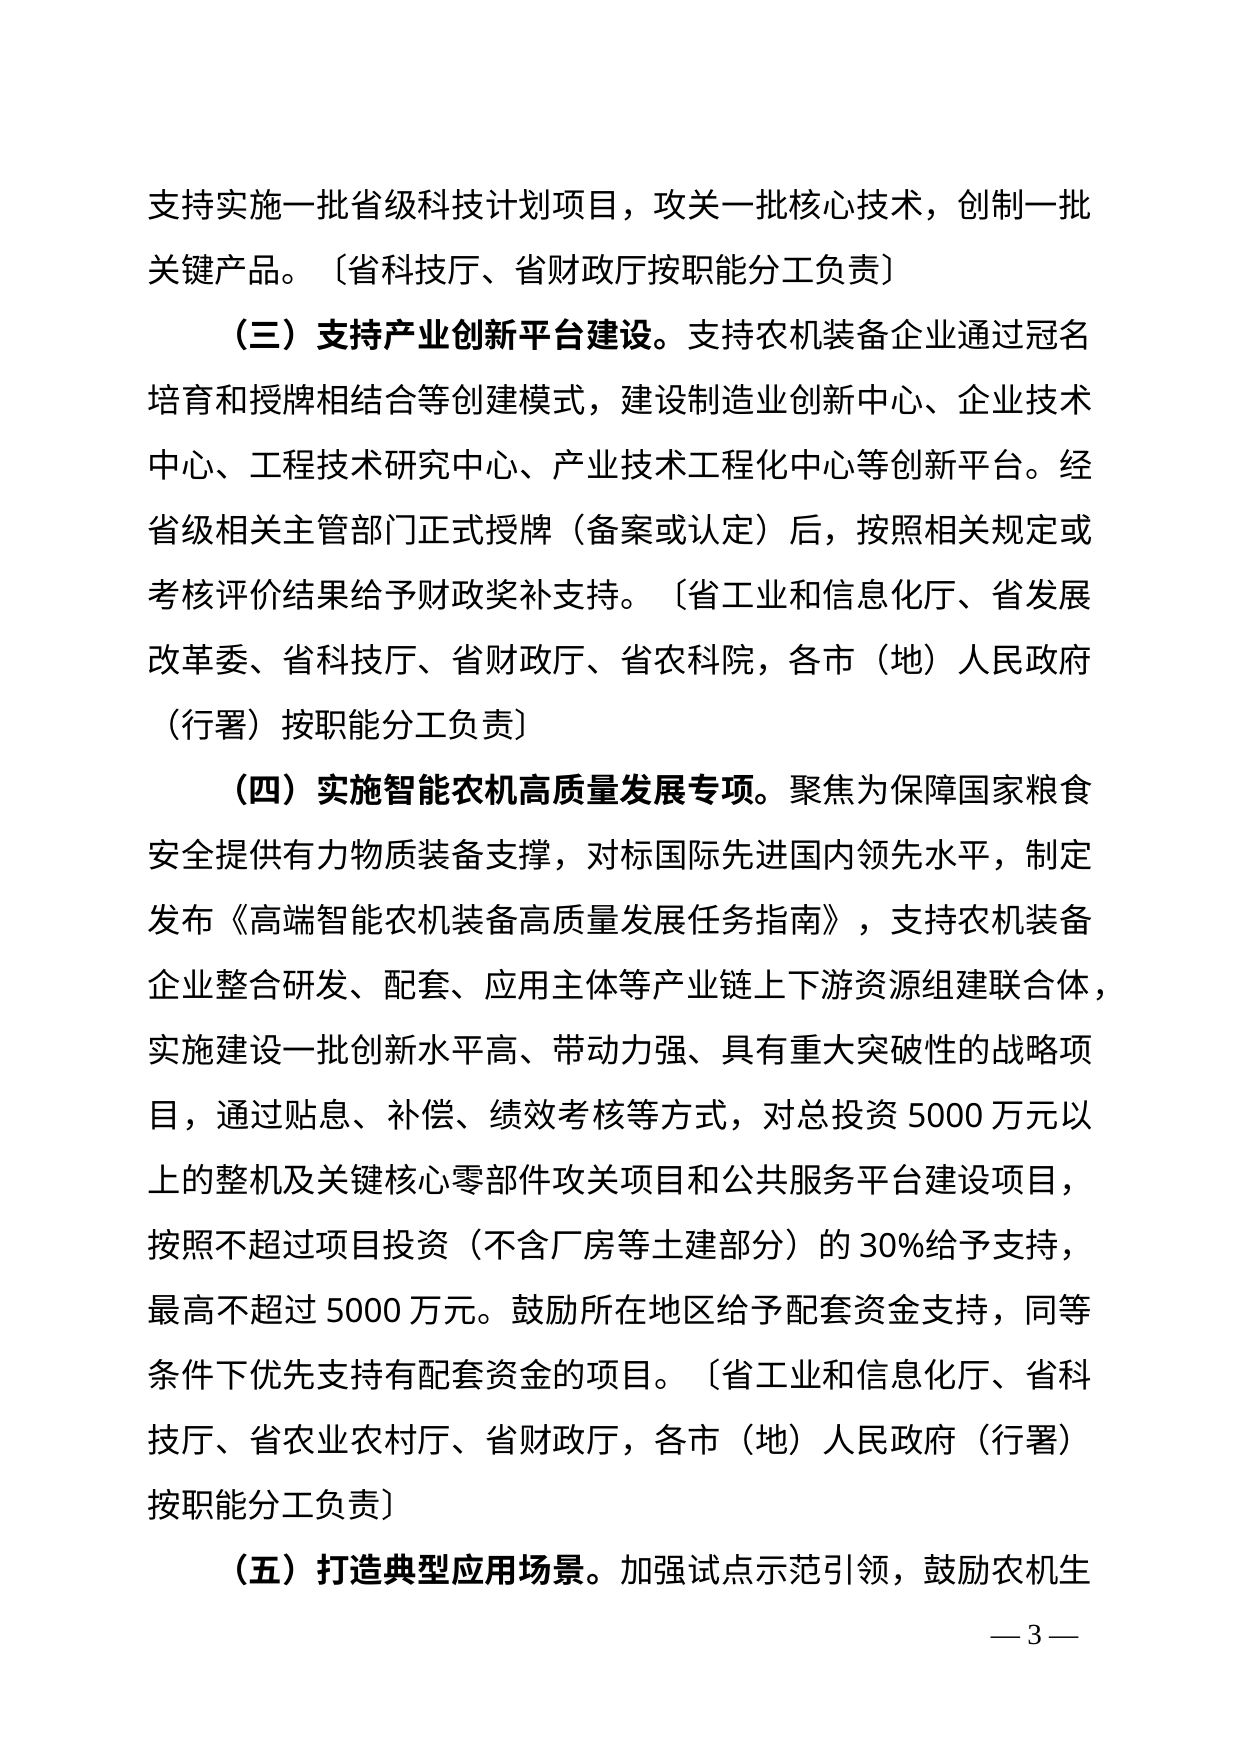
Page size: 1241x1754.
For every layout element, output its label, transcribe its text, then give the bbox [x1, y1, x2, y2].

text （三）支持产业创新平台建设。支持农机装备企业通过冠名培育和授牌相结合等创建模式，建设制造业创新中心、企业技术中心、工程技术研究中心、产业技术工程化中心等创新平台。经省级相关主管部门正式授牌（备案或认定）后，按照相关规定或考核评价结果给予财政奖补支持。〔省工业和信息化厅、省发展改革委、省科技厅、省财政厅、省农科院，各市（地）人民政府（行署）按职能分工负责〕 [148, 301, 1092, 756]
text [148, 171, 1092, 301]
text （四）实施智能农机高质量发展专项。聚焦为保障国家粮食安全提供有力物质装备支撑，对标国际先进国内领先水平，制定发布《高端智能农机装备高质量发展任务指南》，支持农机装备企业整合研发、配套、应用主体等产业链上下游资源组建联合体，实施建设一批创新水平高、带动力强、具有重大突破性的战略项目，通过贴息、补偿、绩效考核等方式，对总投资5000万元以上的整机及关键核心零部件攻关项目和公共服务平台建设项目，按照不超过项目投资（不含厂房等土建部分）的30%给予支持，最高不超过5000万元。鼓励所在地区给予配套资金支持，同等条件下优先支持有配套资金的项目。〔省工业和信息化厅、省科技厅、省农业农村厅、省财政厅，各市（地）人民政府（行署）按职能分工负责〕 [148, 756, 1092, 1536]
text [148, 1536, 1092, 1601]
